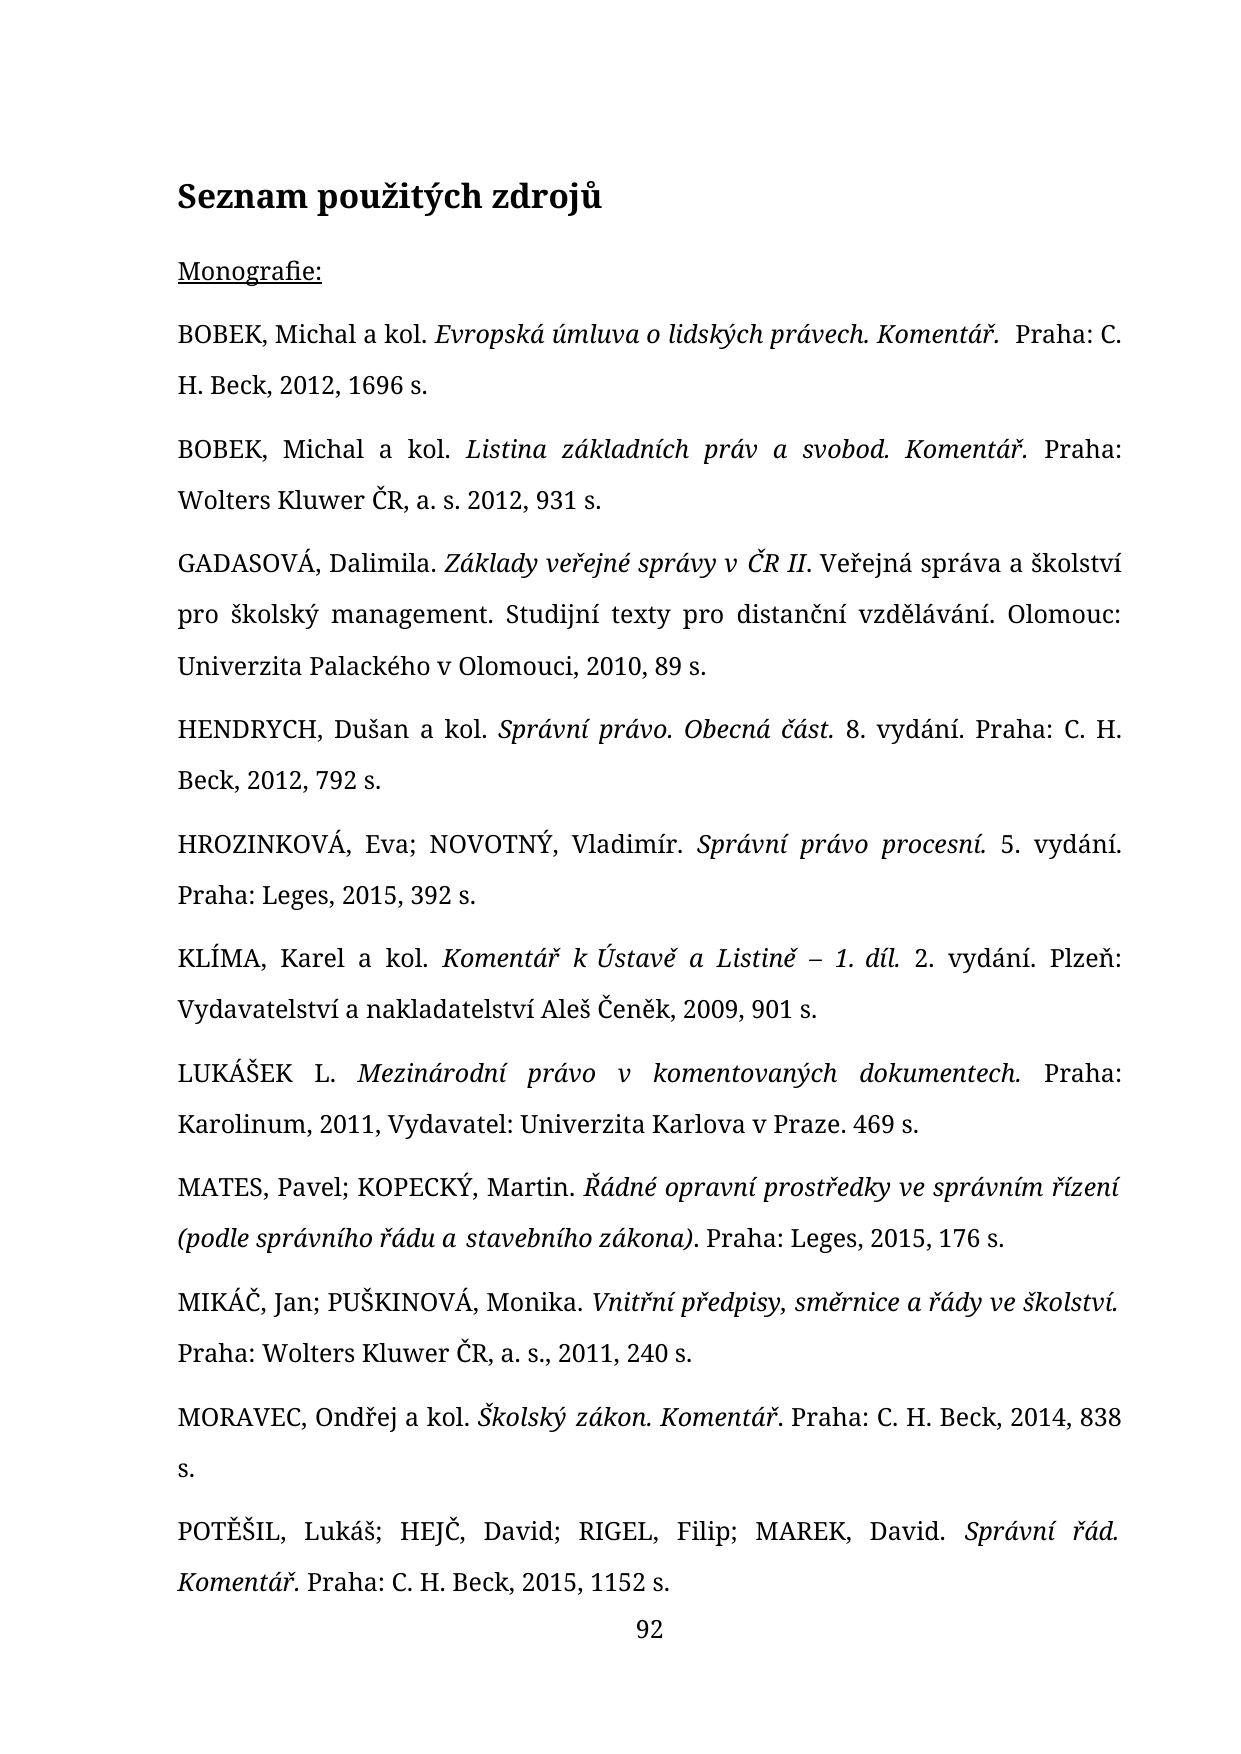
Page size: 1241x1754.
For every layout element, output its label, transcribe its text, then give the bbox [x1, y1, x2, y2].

text POTĚŠIL, Lukáš; HEJČ, David; RIGEL, Filip; MAREK, David. Správní řád. Komentář. Praha: C. H. Beck, 2015, 1152 s. [177, 1514, 1122, 1599]
text BOBEK, Michal a kol. Evropská úmluva o lidských právech. Komentář. Praha: C. H. Beck, 2012, 1696 s. [177, 317, 1122, 402]
text MIKÁČ, Jan; PUŠKINOVÁ, Monika. Vnitřní předpisy, směrnice a řády ve školství. Praha: Wolters Kluwer ČR, a. s., 2011, 240 s. [177, 1284, 1122, 1370]
text GADASOVÁ, Dalimila. Základy veřejné správy v ČR II. Veřejná správa a školství pro školský management. Studijní texty pro distanční vzdělávání. Olomouc: Univerzita Palackého v Olomouci, 2010, 89 s. [177, 546, 1122, 682]
text HROZINKOVÁ, Eva; NOVOTNÝ, Vladimír. Správní právo procesní. 5. vydání. Praha: Leges, 2015, 392 s. [177, 826, 1122, 911]
text MATES, Pavel; KOPECKÝ, Martin. Řádné opravní prostředky ve správním řízení (podle správního řádu a stavebního zákona). Praha: Leges, 2015, 176 s. [177, 1170, 1122, 1255]
text Monografie: [177, 253, 1122, 287]
text MORAVEC, Ondřej a kol. Školský zákon. Komentář. Praha: C. H. Beck, 2014, 838 s. [177, 1399, 1122, 1484]
text BOBEK, Michal a kol. Listina základních práv a svobod. Komentář. Praha: Wolters Kluwer ČR, a. s. 2012, 931 s. [177, 431, 1122, 517]
subtitle Seznam použitých zdrojů [177, 173, 1122, 218]
text HENDRYCH, Dušan a kol. Správní právo. Obecná část. 8. vydání. Praha: C. H. Beck, 2012, 792 s. [177, 712, 1122, 797]
text KLÍMA, Karel a kol. Komentář k Ústavě a Listině – 1. díl. 2. vydání. Plzeň: Vydavatelství a nakladatelství Aleš Čeněk, 2009, 901 s. [177, 941, 1122, 1026]
text LUKÁŠEK L. Mezinárodní právo v komentovaných dokumentech. Praha: Karolinum, 2011, Vydavatel: Univerzita Karlova v Praze. 469 s. [177, 1055, 1122, 1141]
